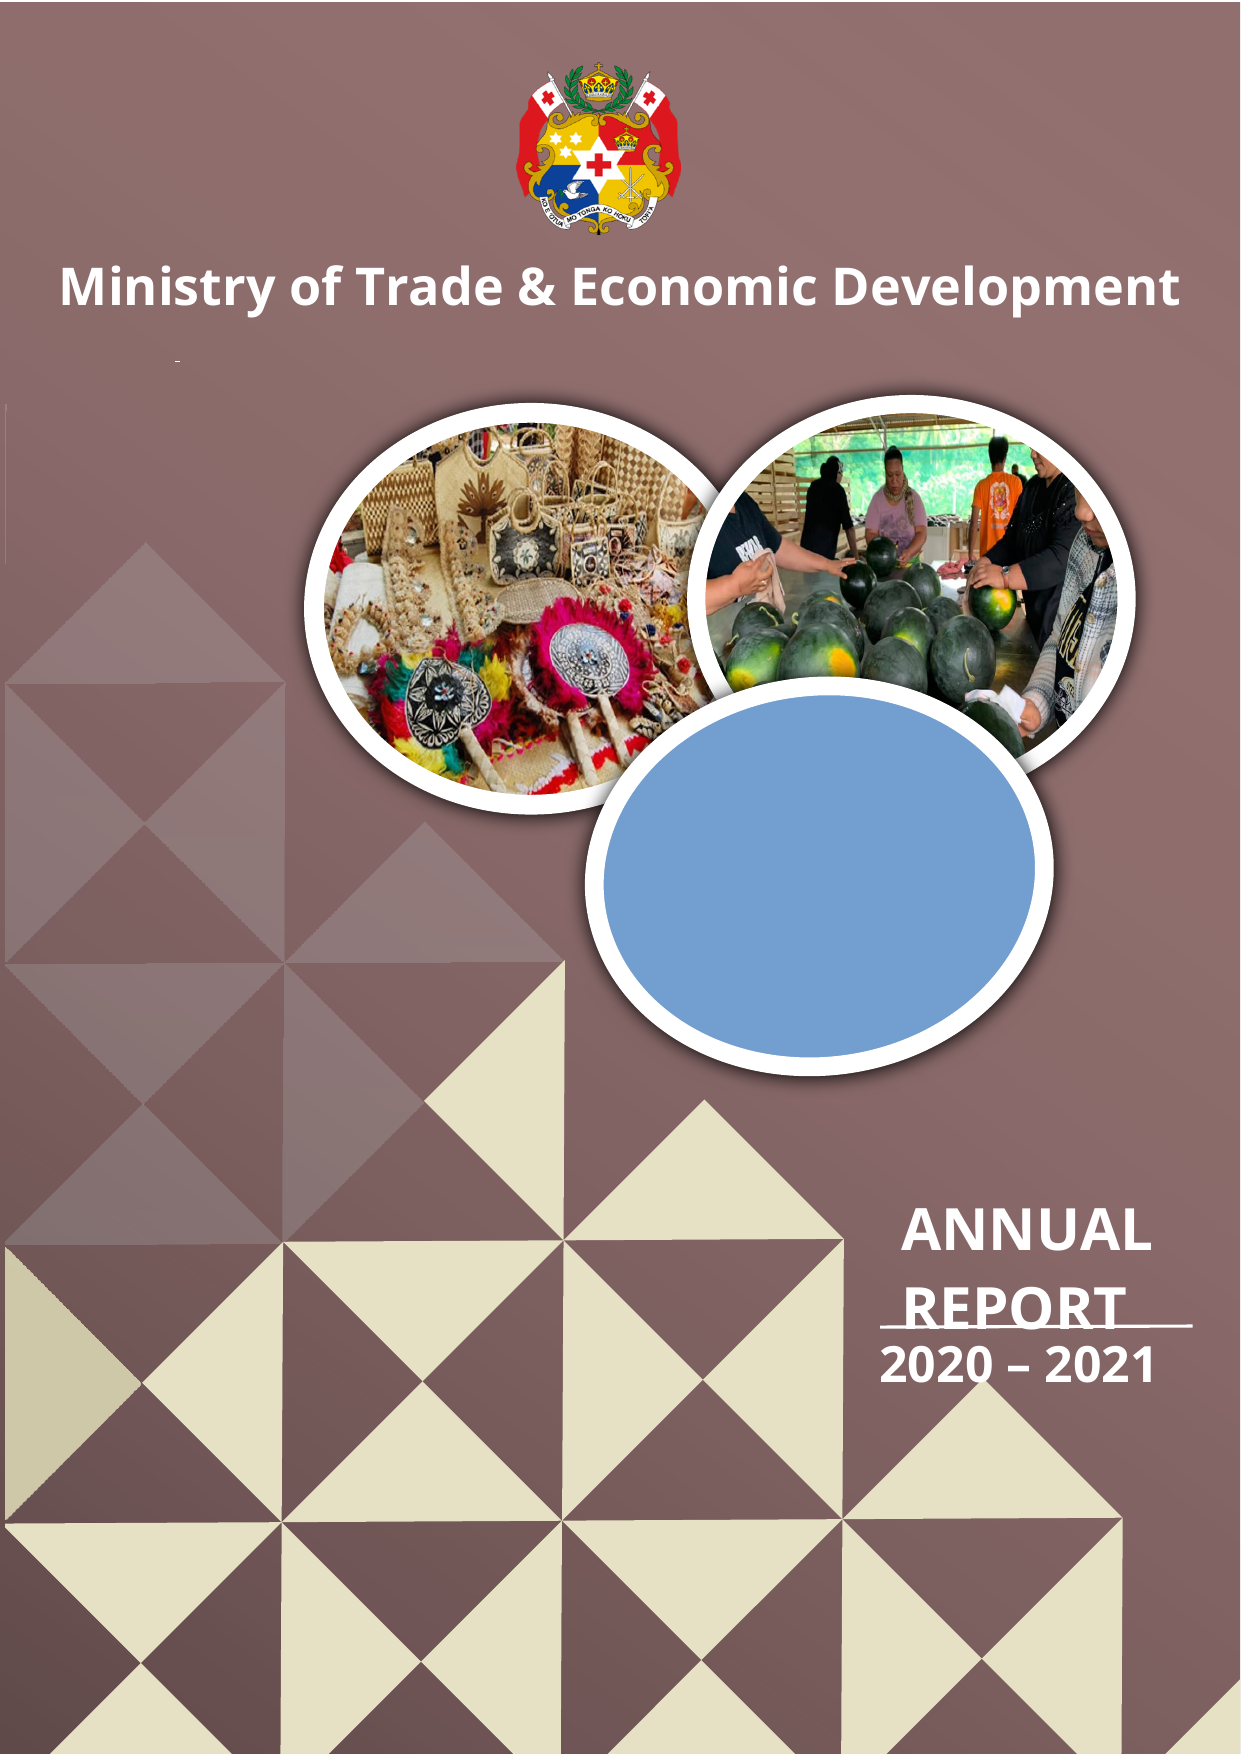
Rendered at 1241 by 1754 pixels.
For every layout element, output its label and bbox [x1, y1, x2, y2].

picture [515, 61, 681, 235]
picture [706, 414, 1117, 758]
picture [5, 402, 564, 1245]
picture [324, 423, 713, 794]
